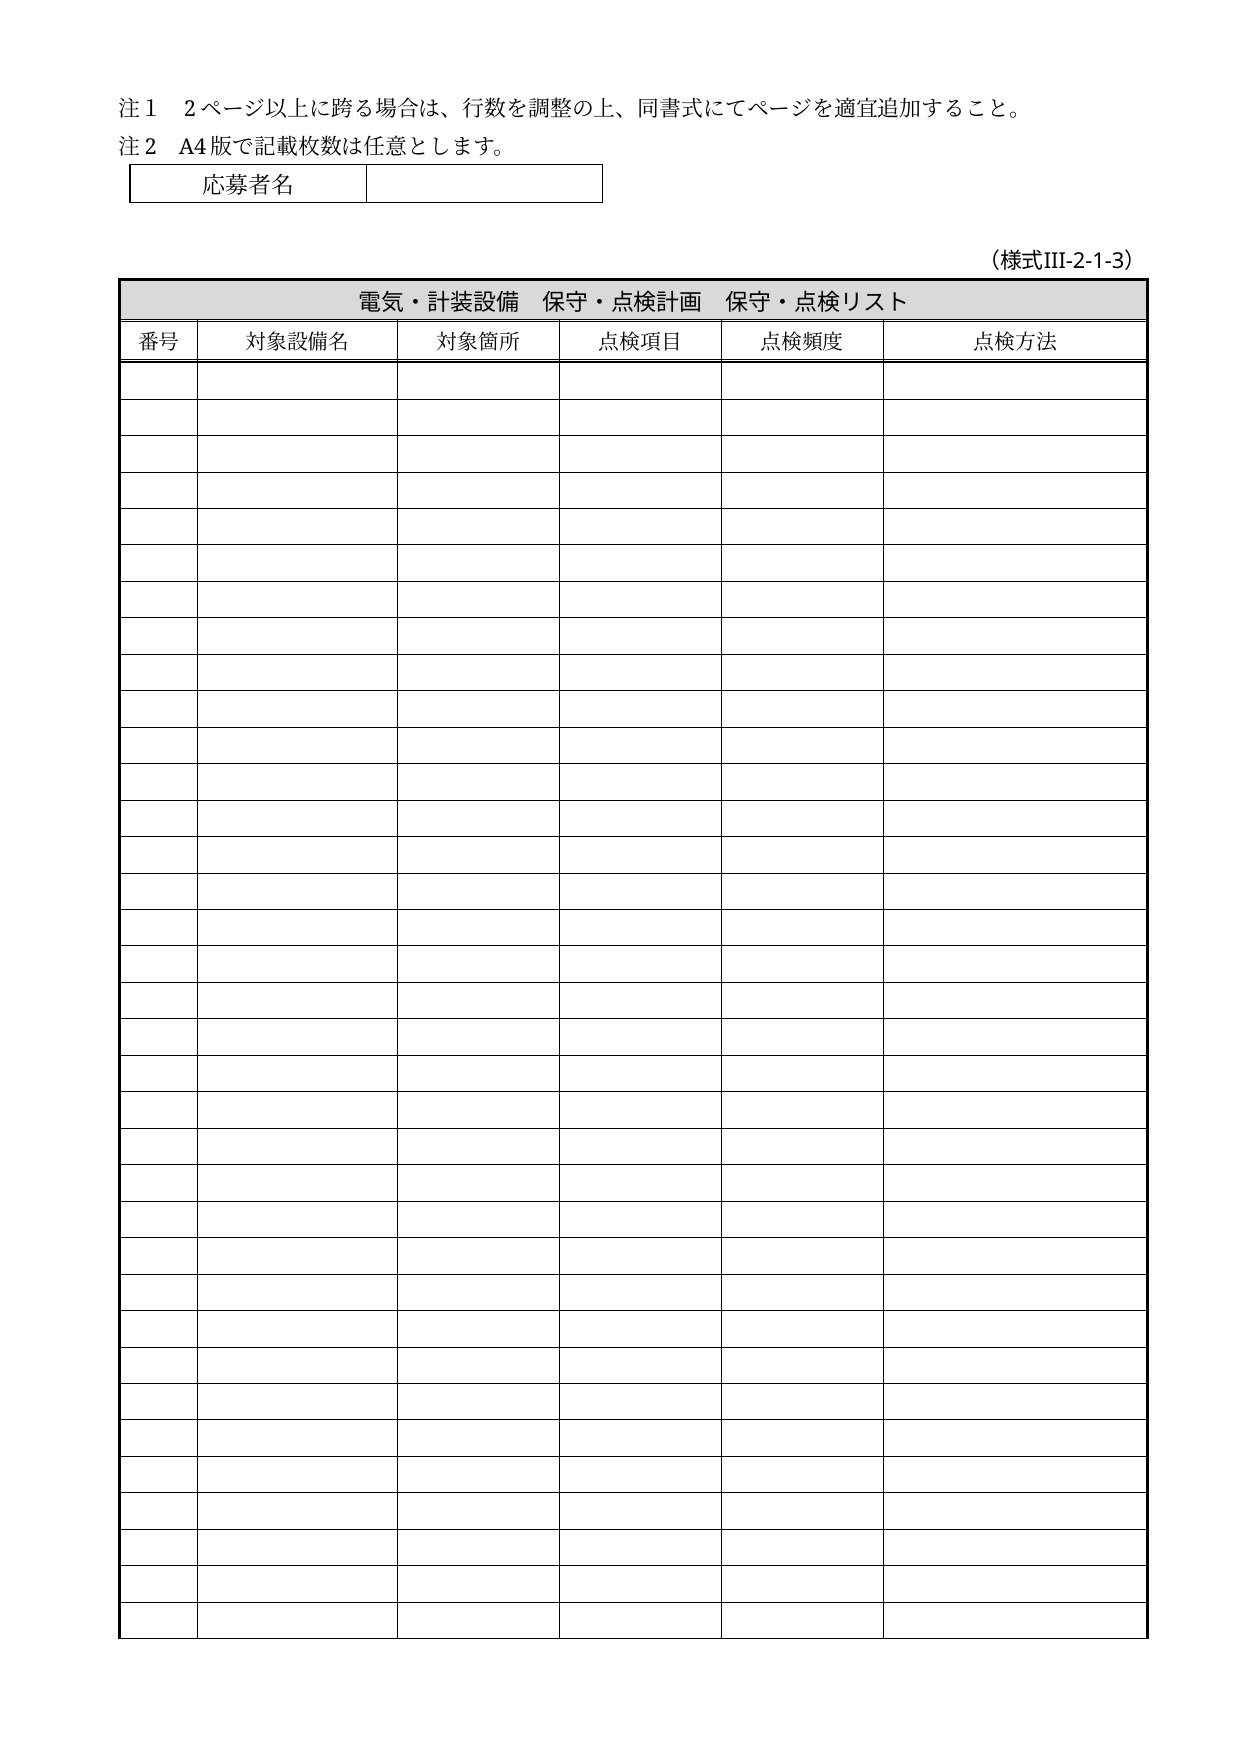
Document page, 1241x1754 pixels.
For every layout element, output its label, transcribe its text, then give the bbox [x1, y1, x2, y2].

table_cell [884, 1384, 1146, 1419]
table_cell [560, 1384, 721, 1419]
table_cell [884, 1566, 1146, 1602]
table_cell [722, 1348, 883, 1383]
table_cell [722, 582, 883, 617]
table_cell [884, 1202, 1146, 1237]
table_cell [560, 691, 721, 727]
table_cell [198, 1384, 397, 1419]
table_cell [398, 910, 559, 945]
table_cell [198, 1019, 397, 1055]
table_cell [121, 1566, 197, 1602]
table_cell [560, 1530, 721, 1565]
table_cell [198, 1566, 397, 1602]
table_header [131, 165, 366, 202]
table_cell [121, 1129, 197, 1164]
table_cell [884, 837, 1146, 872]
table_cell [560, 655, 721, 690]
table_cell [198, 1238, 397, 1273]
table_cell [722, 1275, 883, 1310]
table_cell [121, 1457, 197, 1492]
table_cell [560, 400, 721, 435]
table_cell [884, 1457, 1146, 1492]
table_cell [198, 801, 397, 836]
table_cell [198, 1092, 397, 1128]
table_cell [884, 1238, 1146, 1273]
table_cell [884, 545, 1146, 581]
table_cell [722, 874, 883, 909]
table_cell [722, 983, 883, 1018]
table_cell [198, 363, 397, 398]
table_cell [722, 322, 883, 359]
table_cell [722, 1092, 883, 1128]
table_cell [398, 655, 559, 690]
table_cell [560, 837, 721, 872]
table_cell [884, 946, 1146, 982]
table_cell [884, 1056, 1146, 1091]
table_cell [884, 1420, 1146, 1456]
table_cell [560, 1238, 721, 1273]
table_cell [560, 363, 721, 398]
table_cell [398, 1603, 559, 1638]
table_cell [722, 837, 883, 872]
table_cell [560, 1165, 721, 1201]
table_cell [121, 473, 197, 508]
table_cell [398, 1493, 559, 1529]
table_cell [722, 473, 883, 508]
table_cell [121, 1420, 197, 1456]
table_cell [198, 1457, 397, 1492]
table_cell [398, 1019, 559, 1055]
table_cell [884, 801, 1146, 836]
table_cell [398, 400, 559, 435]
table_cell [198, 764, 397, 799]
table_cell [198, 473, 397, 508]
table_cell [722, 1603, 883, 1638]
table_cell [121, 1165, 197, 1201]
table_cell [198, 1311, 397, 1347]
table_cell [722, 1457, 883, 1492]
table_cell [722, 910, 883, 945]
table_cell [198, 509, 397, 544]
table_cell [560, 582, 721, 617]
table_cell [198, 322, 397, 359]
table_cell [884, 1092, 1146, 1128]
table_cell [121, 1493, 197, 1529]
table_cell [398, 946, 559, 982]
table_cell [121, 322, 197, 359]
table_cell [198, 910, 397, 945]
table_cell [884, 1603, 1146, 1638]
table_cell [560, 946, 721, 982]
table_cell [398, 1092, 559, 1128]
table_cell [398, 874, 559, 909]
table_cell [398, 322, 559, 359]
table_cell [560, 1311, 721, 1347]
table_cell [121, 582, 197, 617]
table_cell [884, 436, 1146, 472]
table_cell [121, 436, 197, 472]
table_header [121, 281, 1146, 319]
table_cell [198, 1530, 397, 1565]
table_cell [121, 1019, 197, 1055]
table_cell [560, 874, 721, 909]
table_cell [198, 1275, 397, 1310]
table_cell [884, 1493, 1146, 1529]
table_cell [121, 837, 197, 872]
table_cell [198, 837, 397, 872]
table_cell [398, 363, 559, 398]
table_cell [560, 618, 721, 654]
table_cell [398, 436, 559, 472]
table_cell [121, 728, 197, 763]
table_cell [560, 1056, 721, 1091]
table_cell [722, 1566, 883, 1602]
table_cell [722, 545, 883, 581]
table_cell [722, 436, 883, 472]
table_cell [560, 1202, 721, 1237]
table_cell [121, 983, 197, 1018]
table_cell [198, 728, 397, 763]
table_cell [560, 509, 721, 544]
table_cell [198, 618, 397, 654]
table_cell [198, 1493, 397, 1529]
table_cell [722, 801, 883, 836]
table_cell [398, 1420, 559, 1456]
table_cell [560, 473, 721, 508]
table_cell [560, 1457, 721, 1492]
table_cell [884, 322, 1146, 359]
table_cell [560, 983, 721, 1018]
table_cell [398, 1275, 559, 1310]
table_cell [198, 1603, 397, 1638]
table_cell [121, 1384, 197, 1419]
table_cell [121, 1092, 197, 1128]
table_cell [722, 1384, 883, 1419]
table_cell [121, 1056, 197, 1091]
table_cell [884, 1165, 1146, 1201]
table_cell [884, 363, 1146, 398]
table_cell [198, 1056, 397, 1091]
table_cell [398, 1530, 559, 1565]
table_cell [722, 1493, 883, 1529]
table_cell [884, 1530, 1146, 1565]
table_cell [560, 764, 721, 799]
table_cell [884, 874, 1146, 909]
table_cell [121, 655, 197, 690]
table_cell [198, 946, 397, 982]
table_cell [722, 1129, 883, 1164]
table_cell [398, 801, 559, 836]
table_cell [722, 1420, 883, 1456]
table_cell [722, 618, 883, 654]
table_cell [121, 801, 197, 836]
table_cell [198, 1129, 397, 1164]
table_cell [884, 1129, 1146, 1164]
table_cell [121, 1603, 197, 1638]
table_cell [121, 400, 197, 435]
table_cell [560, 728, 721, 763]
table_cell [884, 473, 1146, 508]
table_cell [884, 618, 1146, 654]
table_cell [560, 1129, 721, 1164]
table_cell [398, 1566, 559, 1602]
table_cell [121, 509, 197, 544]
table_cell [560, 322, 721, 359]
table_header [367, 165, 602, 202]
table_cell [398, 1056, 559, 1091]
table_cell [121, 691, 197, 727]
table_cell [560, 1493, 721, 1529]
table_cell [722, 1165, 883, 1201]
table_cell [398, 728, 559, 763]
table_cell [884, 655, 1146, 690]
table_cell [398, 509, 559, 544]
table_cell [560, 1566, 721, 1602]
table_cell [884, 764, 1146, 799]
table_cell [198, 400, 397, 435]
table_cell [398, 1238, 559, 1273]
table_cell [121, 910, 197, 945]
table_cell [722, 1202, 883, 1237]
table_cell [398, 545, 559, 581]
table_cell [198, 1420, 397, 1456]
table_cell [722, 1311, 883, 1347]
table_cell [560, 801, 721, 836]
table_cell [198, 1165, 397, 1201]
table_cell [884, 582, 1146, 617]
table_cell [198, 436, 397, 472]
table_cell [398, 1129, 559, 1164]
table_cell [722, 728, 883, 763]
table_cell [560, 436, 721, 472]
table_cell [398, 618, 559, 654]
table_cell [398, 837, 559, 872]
text 注１ 2ページ以上に跨る場合は、行数を調整の上、同書式にてページを適宜追加すること。 [118, 89, 1146, 126]
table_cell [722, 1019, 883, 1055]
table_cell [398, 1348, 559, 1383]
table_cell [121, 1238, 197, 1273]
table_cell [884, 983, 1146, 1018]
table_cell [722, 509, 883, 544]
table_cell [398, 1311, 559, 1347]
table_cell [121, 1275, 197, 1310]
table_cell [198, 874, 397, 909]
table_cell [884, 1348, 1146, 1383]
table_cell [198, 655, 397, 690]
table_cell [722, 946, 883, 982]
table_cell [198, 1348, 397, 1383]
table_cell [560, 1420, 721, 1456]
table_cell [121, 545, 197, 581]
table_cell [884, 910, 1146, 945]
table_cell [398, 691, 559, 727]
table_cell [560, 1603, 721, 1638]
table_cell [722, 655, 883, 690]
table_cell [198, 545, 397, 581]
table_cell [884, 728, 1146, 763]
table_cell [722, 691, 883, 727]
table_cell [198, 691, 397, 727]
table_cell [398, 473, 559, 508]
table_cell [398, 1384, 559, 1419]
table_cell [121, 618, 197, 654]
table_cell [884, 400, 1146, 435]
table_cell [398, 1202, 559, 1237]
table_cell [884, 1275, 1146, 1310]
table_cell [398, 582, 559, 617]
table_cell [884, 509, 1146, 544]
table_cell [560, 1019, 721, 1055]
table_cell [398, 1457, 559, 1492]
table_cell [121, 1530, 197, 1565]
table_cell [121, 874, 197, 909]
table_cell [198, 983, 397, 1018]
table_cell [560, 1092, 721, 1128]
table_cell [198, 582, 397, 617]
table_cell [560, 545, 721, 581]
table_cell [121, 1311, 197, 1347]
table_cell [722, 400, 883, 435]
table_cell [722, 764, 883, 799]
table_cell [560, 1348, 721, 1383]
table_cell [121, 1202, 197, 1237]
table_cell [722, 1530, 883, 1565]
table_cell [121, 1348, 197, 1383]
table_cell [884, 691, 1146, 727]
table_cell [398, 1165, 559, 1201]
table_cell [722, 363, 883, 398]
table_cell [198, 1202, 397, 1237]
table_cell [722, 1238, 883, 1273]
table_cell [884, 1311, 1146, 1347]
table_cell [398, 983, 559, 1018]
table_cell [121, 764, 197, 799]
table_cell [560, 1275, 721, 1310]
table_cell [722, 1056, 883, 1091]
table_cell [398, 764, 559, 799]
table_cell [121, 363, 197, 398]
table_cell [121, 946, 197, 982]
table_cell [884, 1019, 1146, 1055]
text 注2 A4版で記載枚数は任意とします。 [118, 126, 1146, 164]
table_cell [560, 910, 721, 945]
